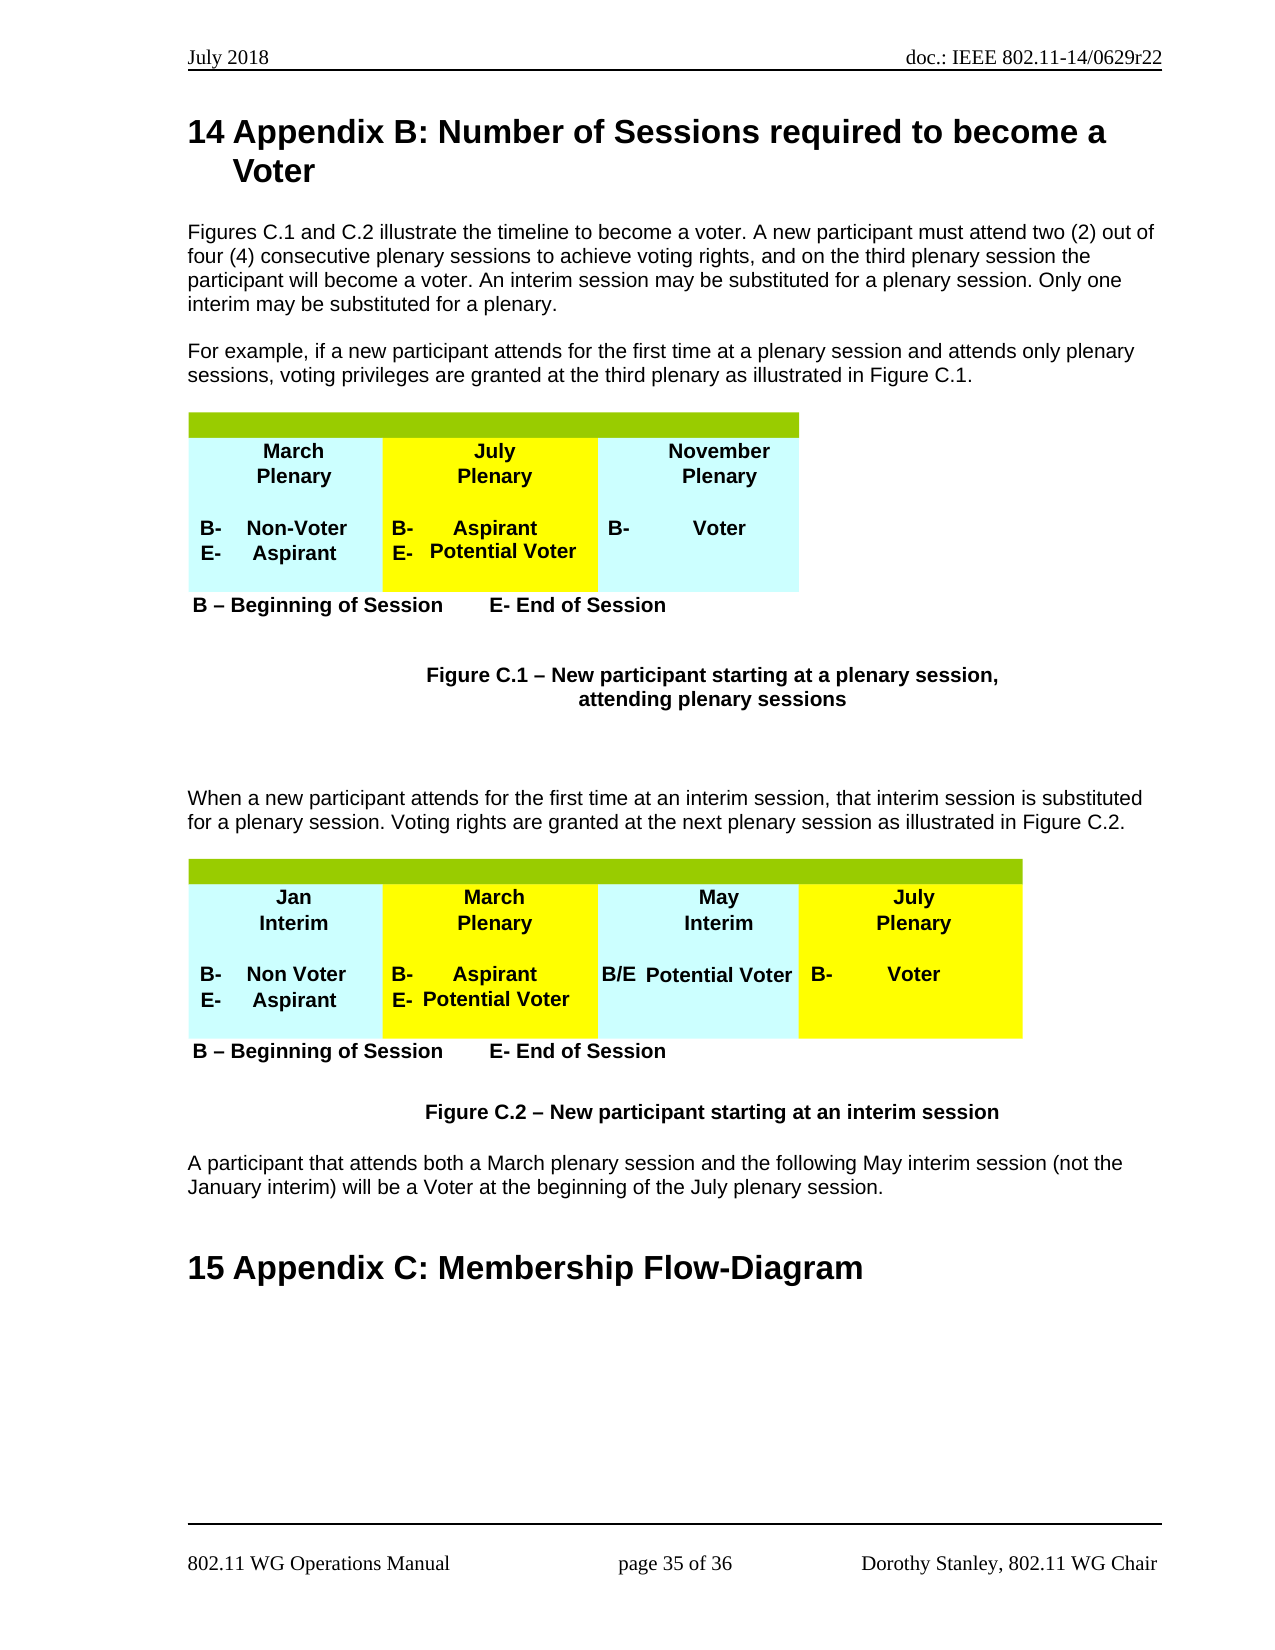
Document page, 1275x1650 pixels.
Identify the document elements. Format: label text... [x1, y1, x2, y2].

subtitle Appendix C: Membership Flow-Diagram [187, 1248, 1162, 1286]
subtitle Appendix B: Number of Sessions required to become a Voter [187, 112, 1162, 189]
text A participant that attends both a March plenary session and the following May interim session (not the January interim) will be a Voter at the beginning of the July plenary session. [187, 1151, 1162, 1199]
text When a new participant attends for the first time at an interim session, that interim session is substituted for a plenary session. Voting rights are granted at the next plenary session as illustrated in Figure C.2. [187, 786, 1162, 834]
text For example, if a new participant attends for the first time at a plenary session and attends only plenary sessions, voting privileges are granted at the third plenary as illustrated in Figure C.1. [187, 339, 1162, 387]
text Figures C.1 and C.2 illustrate the timeline to become a voter. A new participant must attend two (2) out of four (4) consecutive plenary sessions to achieve voting rights, and on the third plenary session the participant will become a voter. An interim session may be substituted for a plenary session. Only one interim may be substituted for a plenary. [187, 219, 1162, 315]
